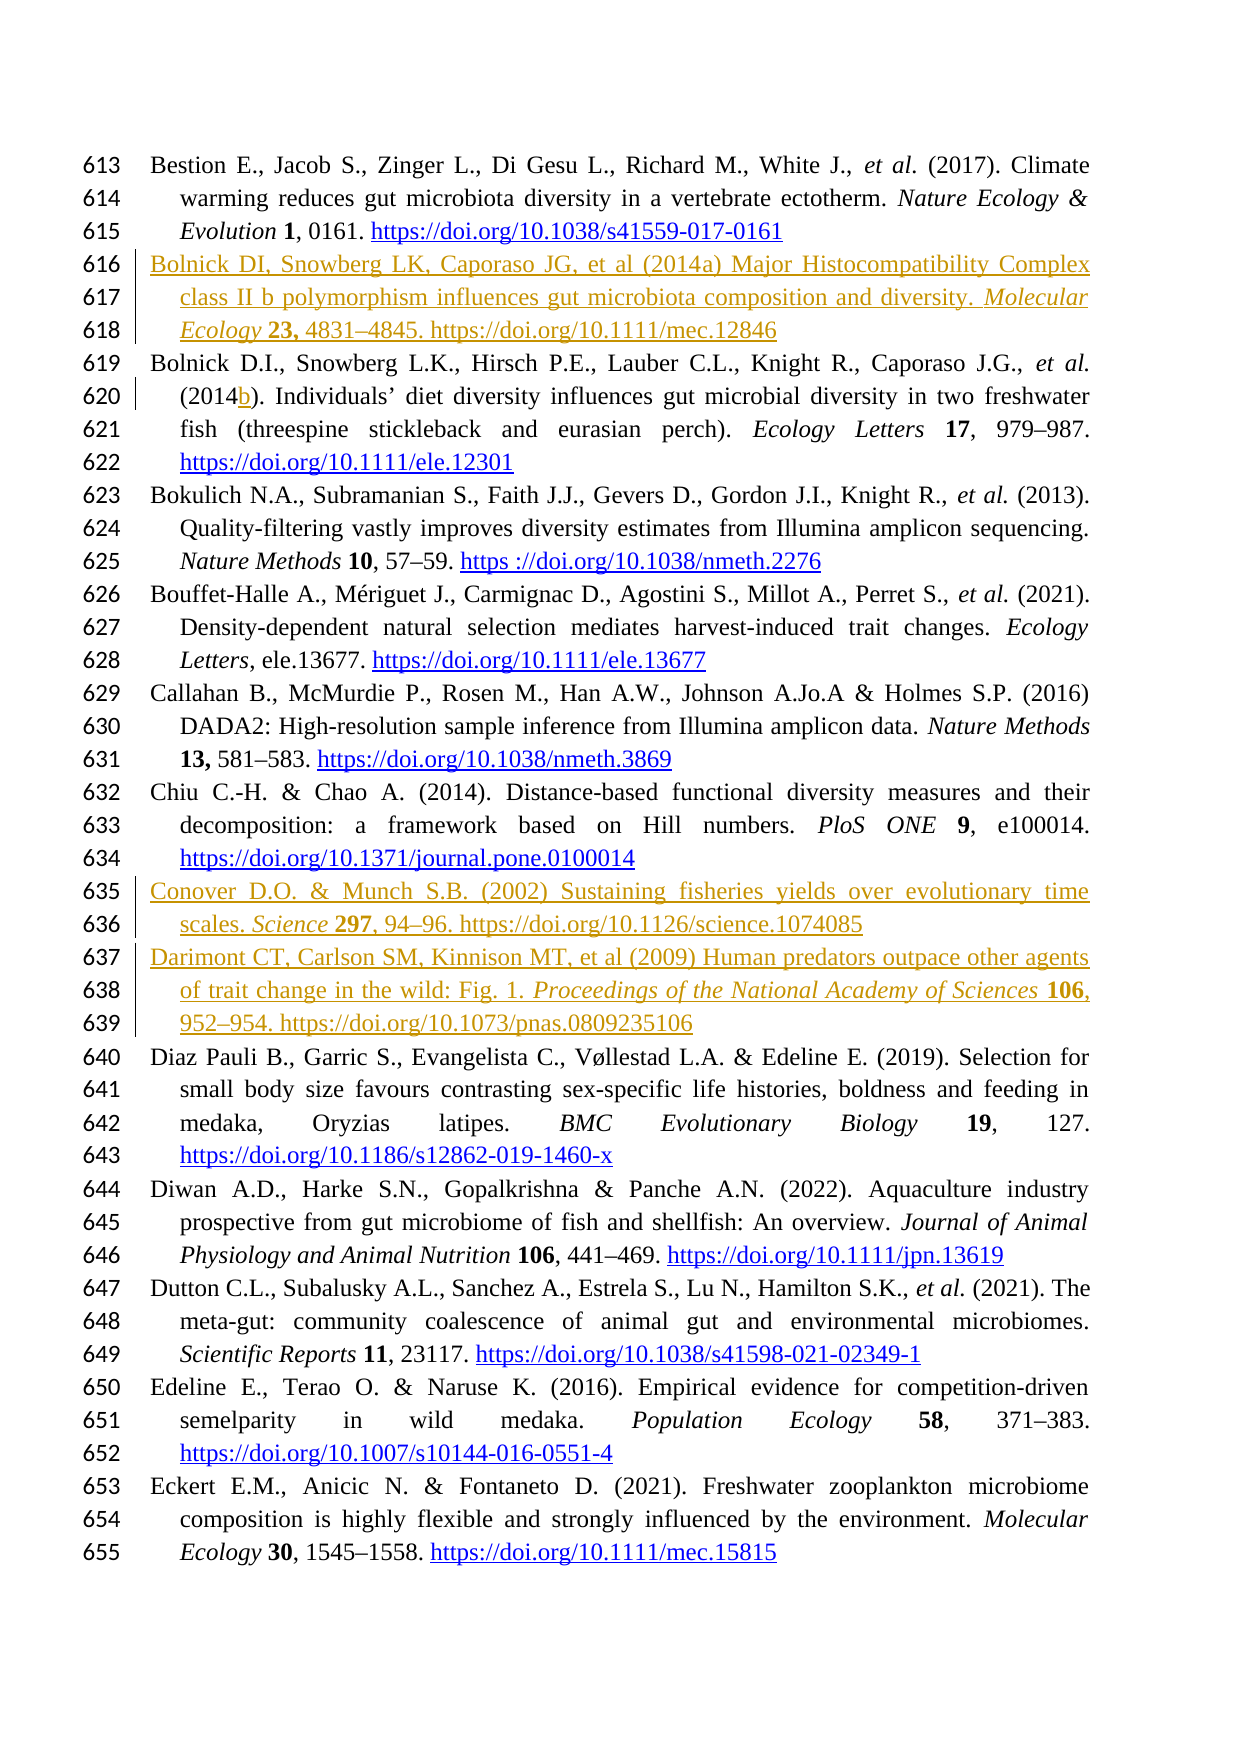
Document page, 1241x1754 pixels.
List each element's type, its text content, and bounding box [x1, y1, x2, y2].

text Bestion E., Jacob S., Zinger L., Di Gesu L., Richard M., White J., et al. (2017). Climate warming reduces gut microbiota diversity in a vertebrate ectotherm. Nature Ecology & Evolution 1, 0161. https://doi.org/10.1038/s41559-017-0161 [150, 150, 1090, 245]
text Bolnick D.I., Snowberg L.K., Hirsch P.E., Lauber C.L., Knight R., Caporaso J.G., et al. (2014). Individuals’ diet diversity influences gut microbial diversity in two freshwater fish (threespine stickleback and eurasian perch). Ecology Letters 17, 979–987. https://doi.org/10.1111/ele.12301 [150, 348, 1090, 476]
text Edeline E., Terao O. & Naruse K. (2016). Empirical evidence for competition-driven semelparity in wild medaka. Population Ecology 58, 371–383. https://doi.org/10.1007/s10144-016-0551-4 [150, 1372, 1090, 1467]
text Eckert E.M., Anicic N. & Fontaneto D. (2021). Freshwater zooplankton microbiome composition is highly flexible and strongly influenced by the environment. Molecular Ecology 30, 1545–1558. https://doi.org/10.1111/mec.15815 [150, 1471, 1090, 1566]
text Bokulich N.A., Subramanian S., Faith J.J., Gevers D., Gordon J.I., Knight R., et al. (2013). Quality-filtering vastly improves diversity estimates from Illumina amplicon sequencing. Nature Methods 10, 57–59. https ://doi.org/10.1038/nmeth.2276 [150, 480, 1090, 575]
text Dutton C.L., Subalusky A.L., Sanchez A., Estrela S., Lu N., Hamilton S.K., et al. (2021). The meta-gut: community coalescence of animal gut and environmental microbiomes. Scientific Reports 11, 23117. https://doi.org/10.1038/s41598-021-02349-1 [150, 1273, 1090, 1367]
text Diaz Pauli B., Garric S., Evangelista C., Vøllestad L.A. & Edeline E. (2019). Selection for small body size favours contrasting sex-specific life histories, boldness and feeding in medaka, Oryzias latipes. BMC Evolutionary Biology 19, 127. https://doi.org/10.1186/s12862-019-1460-x [150, 1042, 1090, 1169]
text Chiu C.-H. & Chao A. (2014). Distance-based functional diversity measures and their decomposition: a framework based on Hill numbers. PloS ONE 9, e100014. https://doi.org/10.1371/journal.pone.0100014 [150, 777, 1090, 872]
text Bouffet‐Halle A., Mériguet J., Carmignac D., Agostini S., Millot A., Perret S., et al. (2021). Density‐dependent natural selection mediates harvest‐induced trait changes. Ecology Letters, ele.13677. https://doi.org/10.1111/ele.13677 [150, 579, 1090, 674]
text Diwan A.D., Harke S.N., Gopalkrishna & Panche A.N. (2022). Aquaculture industry prospective from gut microbiome of fish and shellfish: An overview. Journal of Animal Physiology and Animal Nutrition 106, 441–469. https://doi.org/10.1111/jpn.13619 [150, 1174, 1090, 1268]
text Callahan B., McMurdie P., Rosen M., Han A.W., Johnson A.Jo.A & Holmes S.P. (2016) DADA2: High-resolution sample inference from Illumina amplicon data. Nature Methods 13, 581–583. https://doi.org/10.1038/nmeth.3869 [150, 678, 1090, 773]
